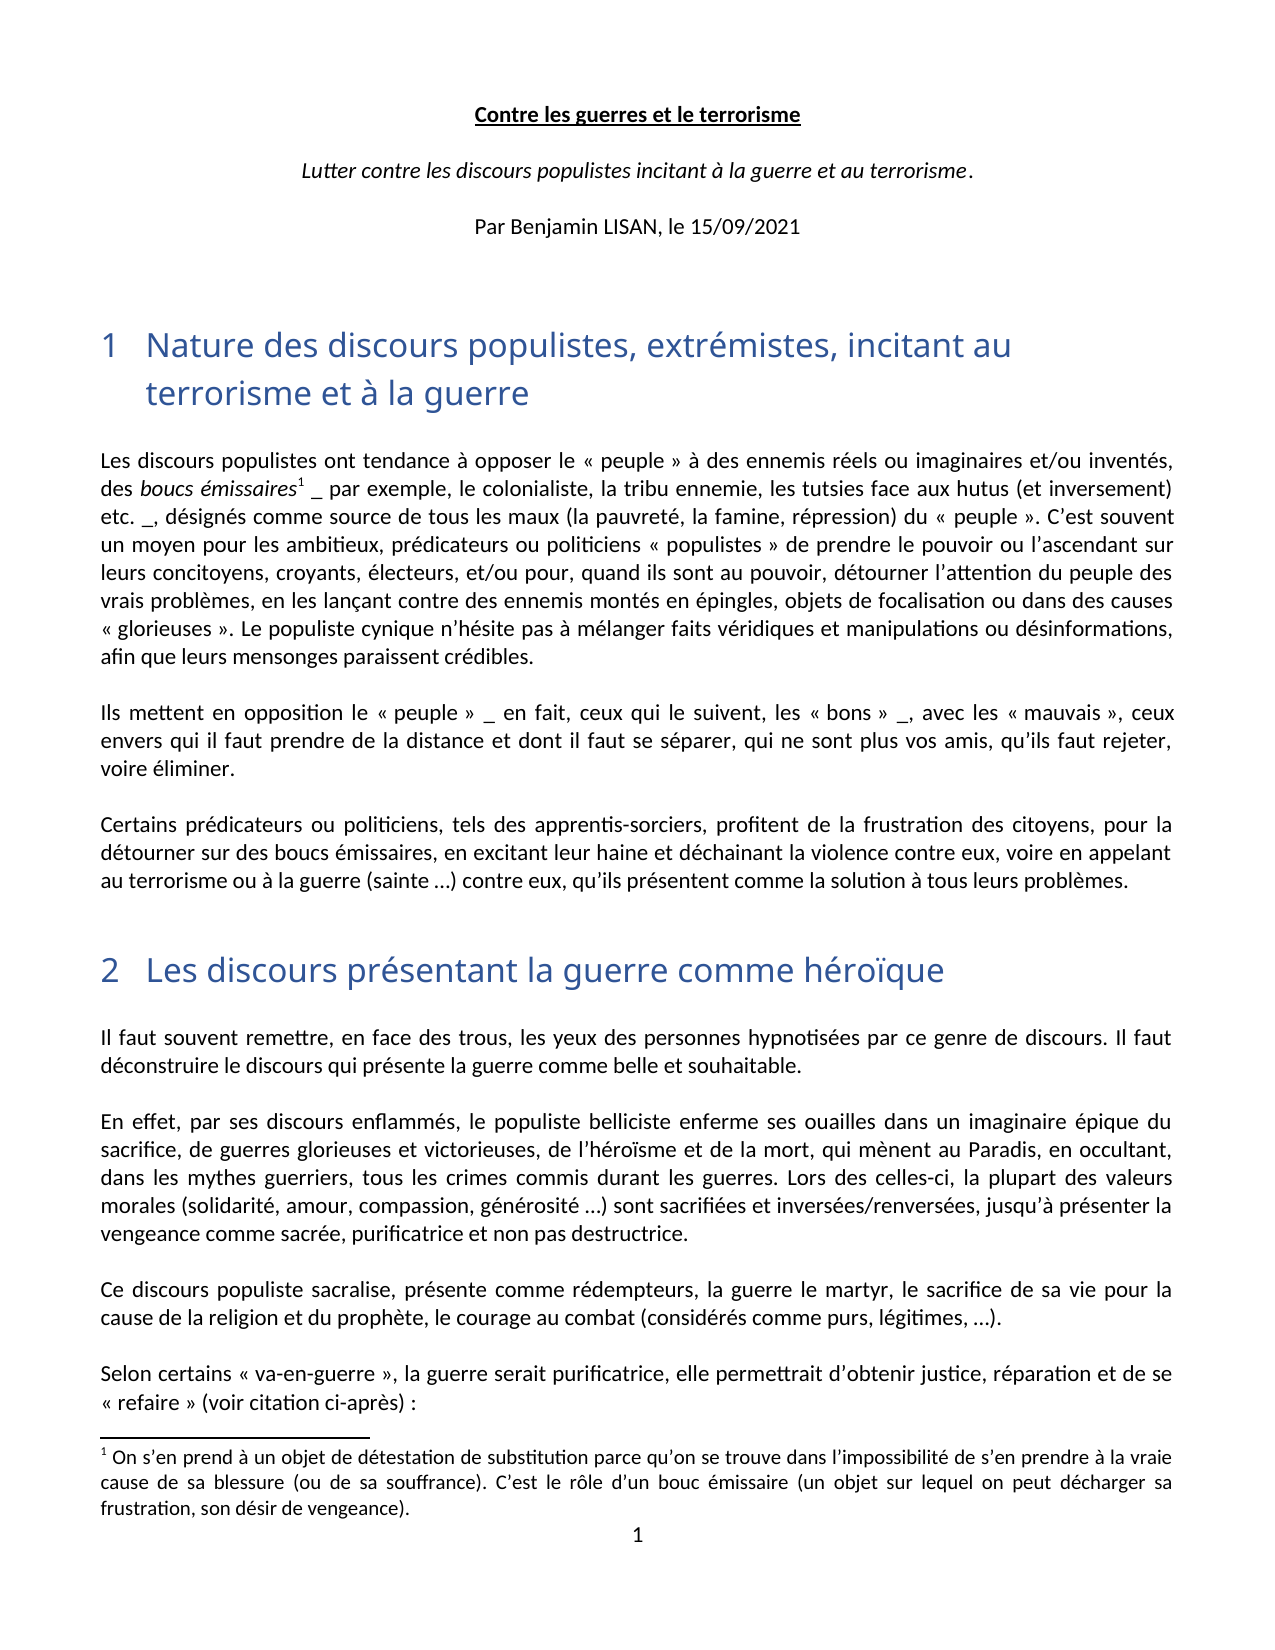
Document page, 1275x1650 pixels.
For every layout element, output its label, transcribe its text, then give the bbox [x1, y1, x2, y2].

text Ils mettent en opposition le « peuple » _ en fait, ceux qui le suivent, les « bons » _, avec les « mauvais », ceux envers qui il faut prendre de la distance et dont il faut se séparer, qui ne sont plus vos amis, qu’ils faut rejeter, voire éliminer. [100, 698, 1174, 782]
text Par Benjamin LISAN, le 15/09/2021 [100, 212, 1174, 241]
text En effet, par ses discours enflammés, le populiste belliciste enferme ses ouailles dans un imaginaire épique du sacrifice, de guerres glorieuses et victorieuses, de l’héroïsme et de la mort, qui mènent au Paradis, en occultant, dans les mythes guerriers, tous les crimes commis durant les guerres. Lors des celles-ci, la plupart des valeurs morales (solidarité, amour, compassion, générosité …) sont sacrifiées et inversées/renversées, jusqu’à présenter la vengeance comme sacrée, purificatrice et non pas destructrice. [100, 1107, 1174, 1247]
text Selon certains « va-en-guerre », la guerre serait purificatrice, elle permettrait d’obtenir justice, réparation et de se « refaire » (voir citation ci-après) : [100, 1359, 1174, 1416]
text Ce discours populiste sacralise, présente comme rédempteurs, la guerre le martyr, le sacrifice de sa vie pour la cause de la religion et du prophète, le courage au combat (considérés comme purs, légitimes, …). [100, 1276, 1174, 1332]
subtitle Les discours présentant la guerre comme héroïque [100, 947, 1174, 993]
text Les discours populistes ont tendance à opposer le « peuple » à des ennemis réels ou imaginaires et/ou inventés, des boucs émissaires _ par exemple, le colonialiste, la tribu ennemie, les tutsies face aux hutus (et inversement) etc. _, désignés comme source de tous les maux (la pauvreté, la famine, répression) du « peuple ». C’est souvent un moyen pour les ambitieux, prédicateurs ou politiciens « populistes » de prendre le pouvoir ou l’ascendant sur leurs concitoyens, croyants, électeurs, et/ou pour, quand ils sont au pouvoir, détourner l’attention du peuple des vrais problèmes, en les lançant contre des ennemis montés en épingles, objets de focalisation ou dans des causes « glorieuses ». Le populiste cynique n’hésite pas à mélanger faits véridiques et manipulations ou désinformations, afin que leurs mensonges paraissent crédibles. [100, 446, 1174, 670]
text Il faut souvent remettre, en face des trous, les yeux des personnes hypnotisées par ce genre de discours. Il faut déconstruire le discours qui présente la guerre comme belle et souhaitable. [100, 1023, 1174, 1079]
text Certains prédicateurs ou politiciens, tels des apprentis-sorciers, profitent de la frustration des citoyens, pour la détourner sur des boucs émissaires, en excitant leur haine et déchainant la violence contre eux, voire en appelant au terrorisme ou à la guerre (sainte …) contre eux, qu’ils présentent comme la solution à tous leurs problèmes. [100, 810, 1174, 894]
text Contre les guerres et le terrorisme [100, 100, 1174, 128]
text Lutter contre les discours populistes incitant à la guerre et au terrorisme. [100, 156, 1174, 184]
subtitle Nature des discours populistes, extrémistes, incitant au terrorisme et à la guerre [100, 322, 1174, 415]
